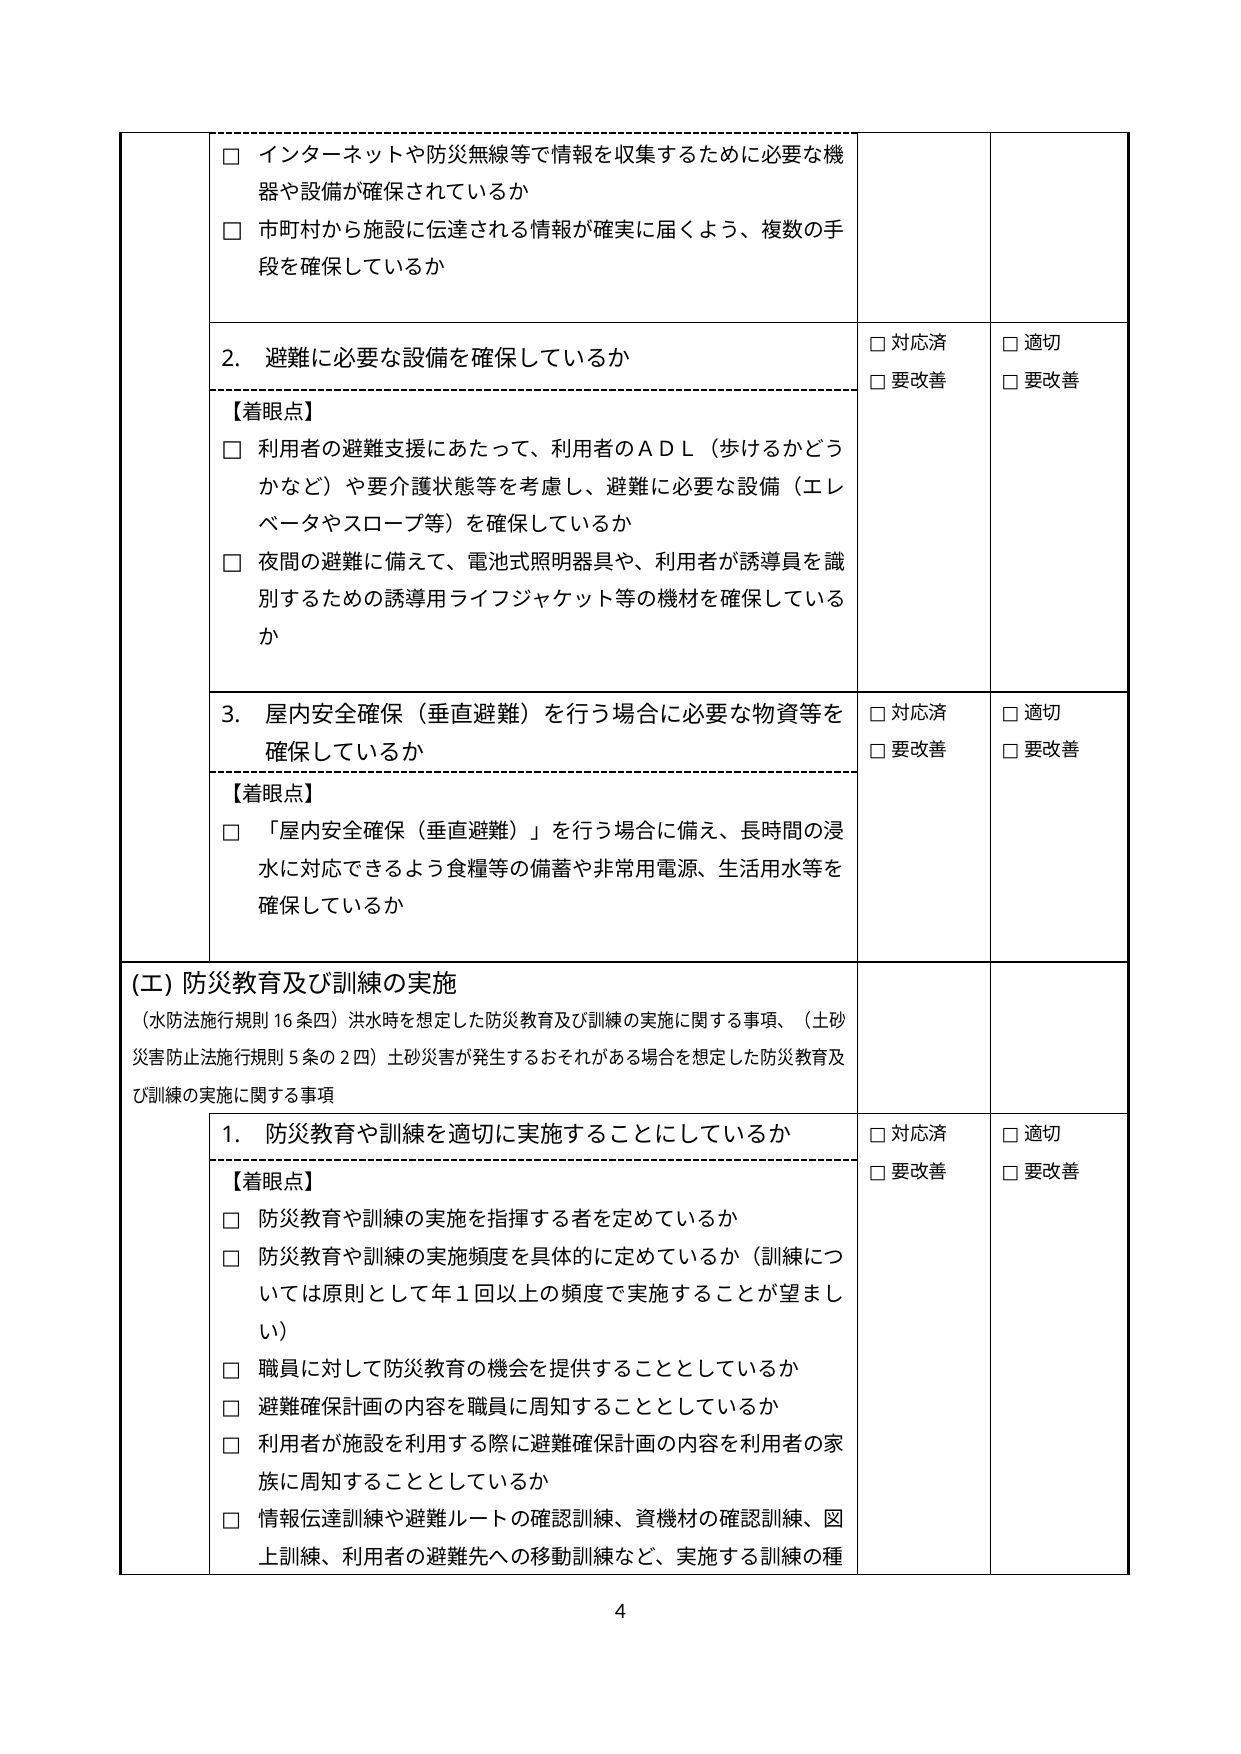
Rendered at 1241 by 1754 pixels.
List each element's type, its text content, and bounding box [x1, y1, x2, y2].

table_cell □ 対応済 □ 要改善 [858, 323, 990, 691]
table_cell □ 対応済 □ 要改善 [858, 1114, 990, 1574]
table_cell 避難に必要な設備を確保しているか [210, 323, 857, 389]
table_cell □ 適切 □ 要改善 [991, 323, 1127, 691]
table_cell [991, 963, 1127, 1113]
table_cell 防災教育や訓練を適切に実施することにしているか [210, 1114, 857, 1159]
table_cell [122, 1113, 209, 1574]
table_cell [210, 1159, 857, 1574]
table_cell 【着眼点】 利用者の避難支援にあたって、利用者のＡＤＬ（歩けるかどうかなど）や要介護状態等を考慮し、避難に必要な設備（エレベータやスロープ等）を確保しているか 夜間の避難に備えて、電池式照明器具や、利用者が誘導員を識別するための誘導用ライフジャケット等の機材を確保しているか [210, 389, 857, 691]
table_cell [210, 132, 857, 322]
table_cell □ 適切 □ 要改善 [991, 693, 1127, 961]
table_cell 屋内安全確保（垂直避難）を行う場合に必要な物資等を確保しているか [210, 693, 857, 771]
table_cell [858, 963, 990, 1113]
table_cell □ 適切 □ 要改善 [991, 1114, 1127, 1574]
table_cell 防災教育及び訓練の実施 （水防法施行規則16条四）洪水時を想定した防災教育及び訓練の実施に関する事項、（土砂災害防止法施行規則5条の2四）土砂災害が発生するおそれがある場合を想定した防災教育及び訓練の実施に関する事項 [122, 963, 857, 1113]
table_cell □ 対応済 □ 要改善 [858, 693, 990, 961]
table_cell 【着眼点】 「屋内安全確保（垂直避難）」を行う場合に備え、長時間の浸水に対応できるよう食糧等の備蓄や非常用電源、生活用水等を確保しているか [210, 771, 857, 961]
